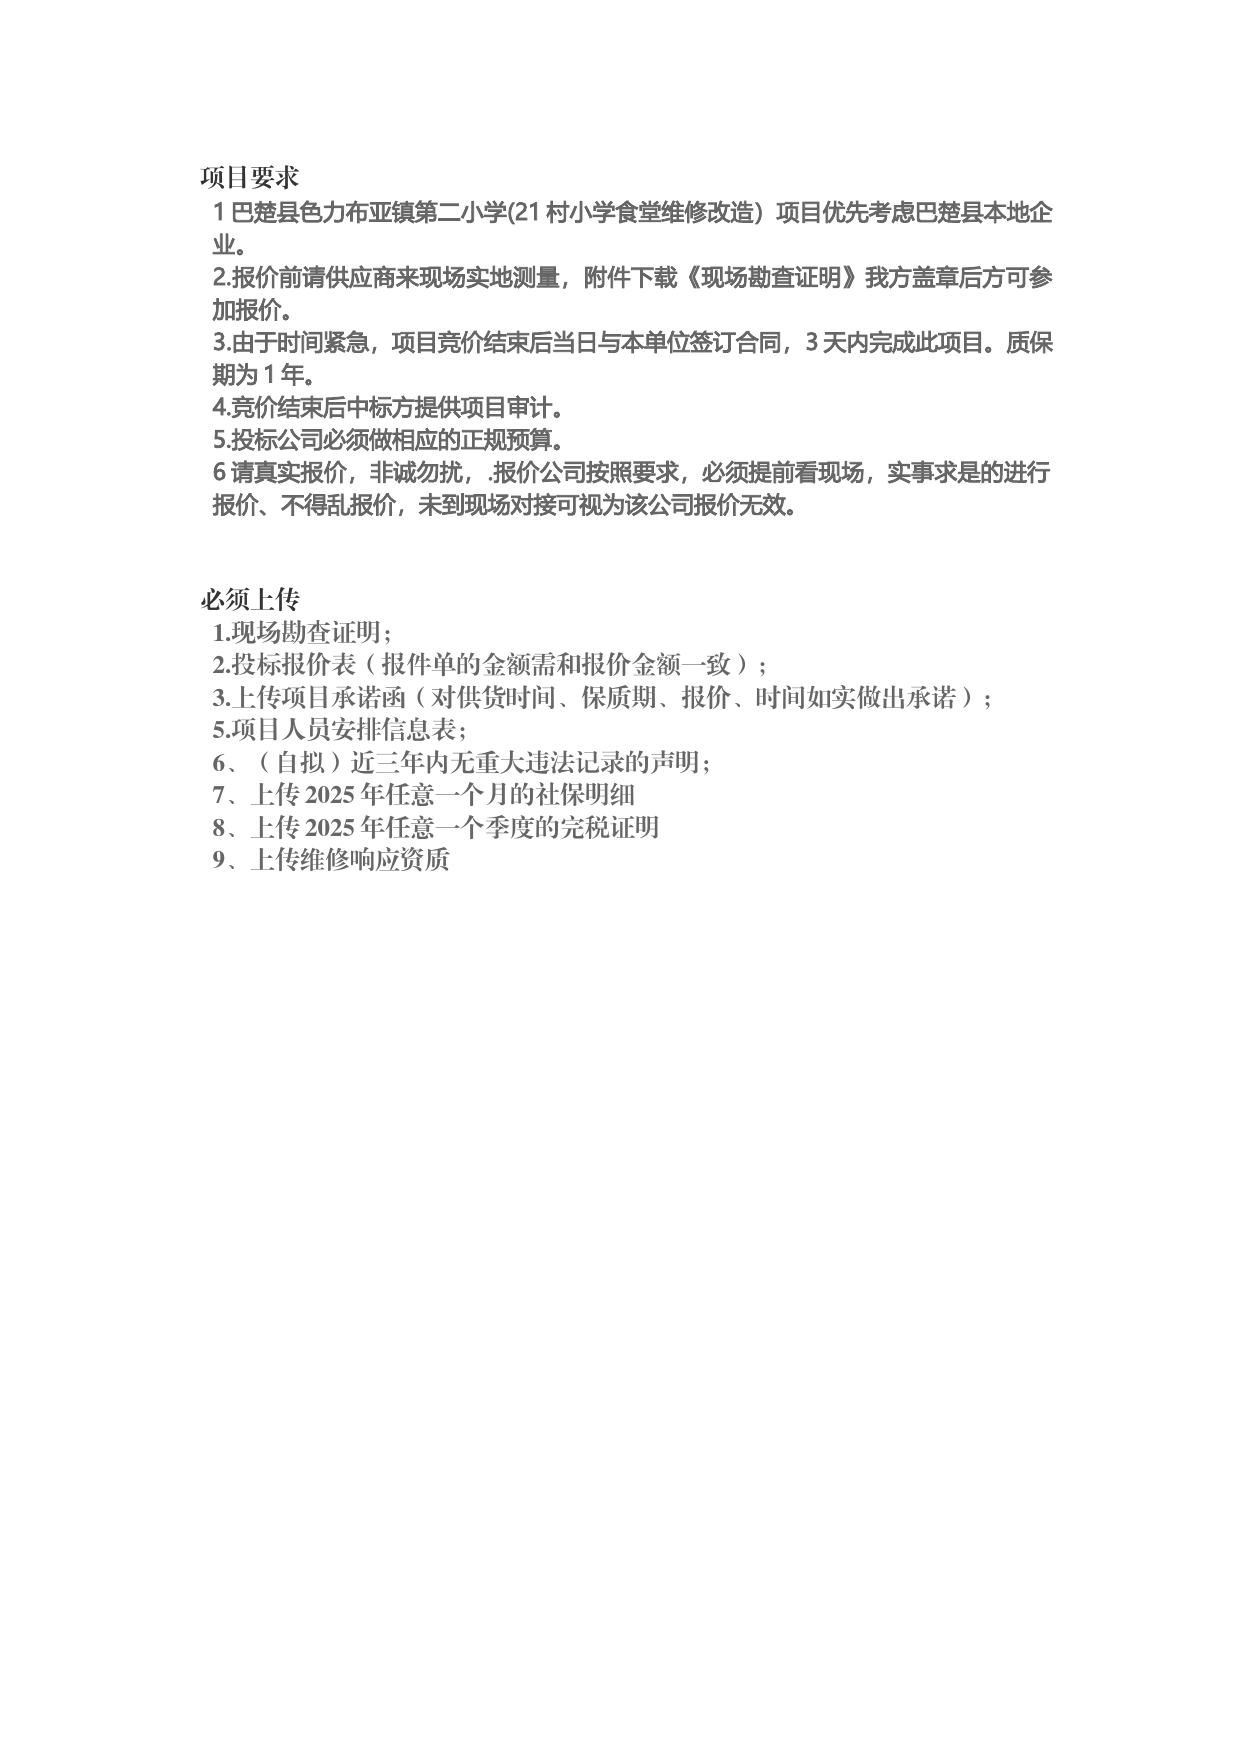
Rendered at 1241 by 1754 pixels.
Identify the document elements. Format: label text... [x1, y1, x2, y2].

list 必须上传 [200, 584, 1053, 617]
list 3.由于时间紧急，项目竞价结束后当日与本单位签订合同，3天内完成此项目。质保期为1年。 [212, 324, 1053, 389]
list 1巴楚县色力布亚镇第二小学(21村小学食堂维修改造）项目优先考虑巴楚县本地企业。 [212, 194, 1053, 259]
list 3.上传项目承诺函（对供货时间、保质期、报价、时间如实做出承诺）； [212, 682, 1053, 714]
list 5.项目人员安排信息表； [212, 714, 1053, 747]
text 8、上传2025年任意一个季度的完税证明 [187, 812, 1053, 844]
list 6请真实报价，非诚勿扰，.报价公司按照要求，必须提前看现场，实事求是的进行报价、不得乱报价，未到现场对接可视为该公司报价无效。 [212, 454, 1053, 519]
list 1.现场勘查证明； [212, 617, 1053, 649]
list 项目要求 [200, 162, 1053, 194]
list 2.报价前请供应商来现场实地测量，附件下载《现场勘查证明》我方盖章后方可参加报价。 [212, 259, 1053, 324]
text 9、上传维修响应资质 [187, 844, 1053, 877]
list 5.投标公司必须做相应的正规预算。 [212, 422, 1053, 454]
text 6、（自拟）近三年内无重大违法记录的声明； [187, 747, 1053, 779]
list 2.投标报价表（报件单的金额需和报价金额一致）； [212, 649, 1053, 682]
text 7、上传2025年任意一个月的社保明细 [187, 779, 1053, 812]
list 4.竞价结束后中标方提供项目审计。 [212, 389, 1053, 422]
